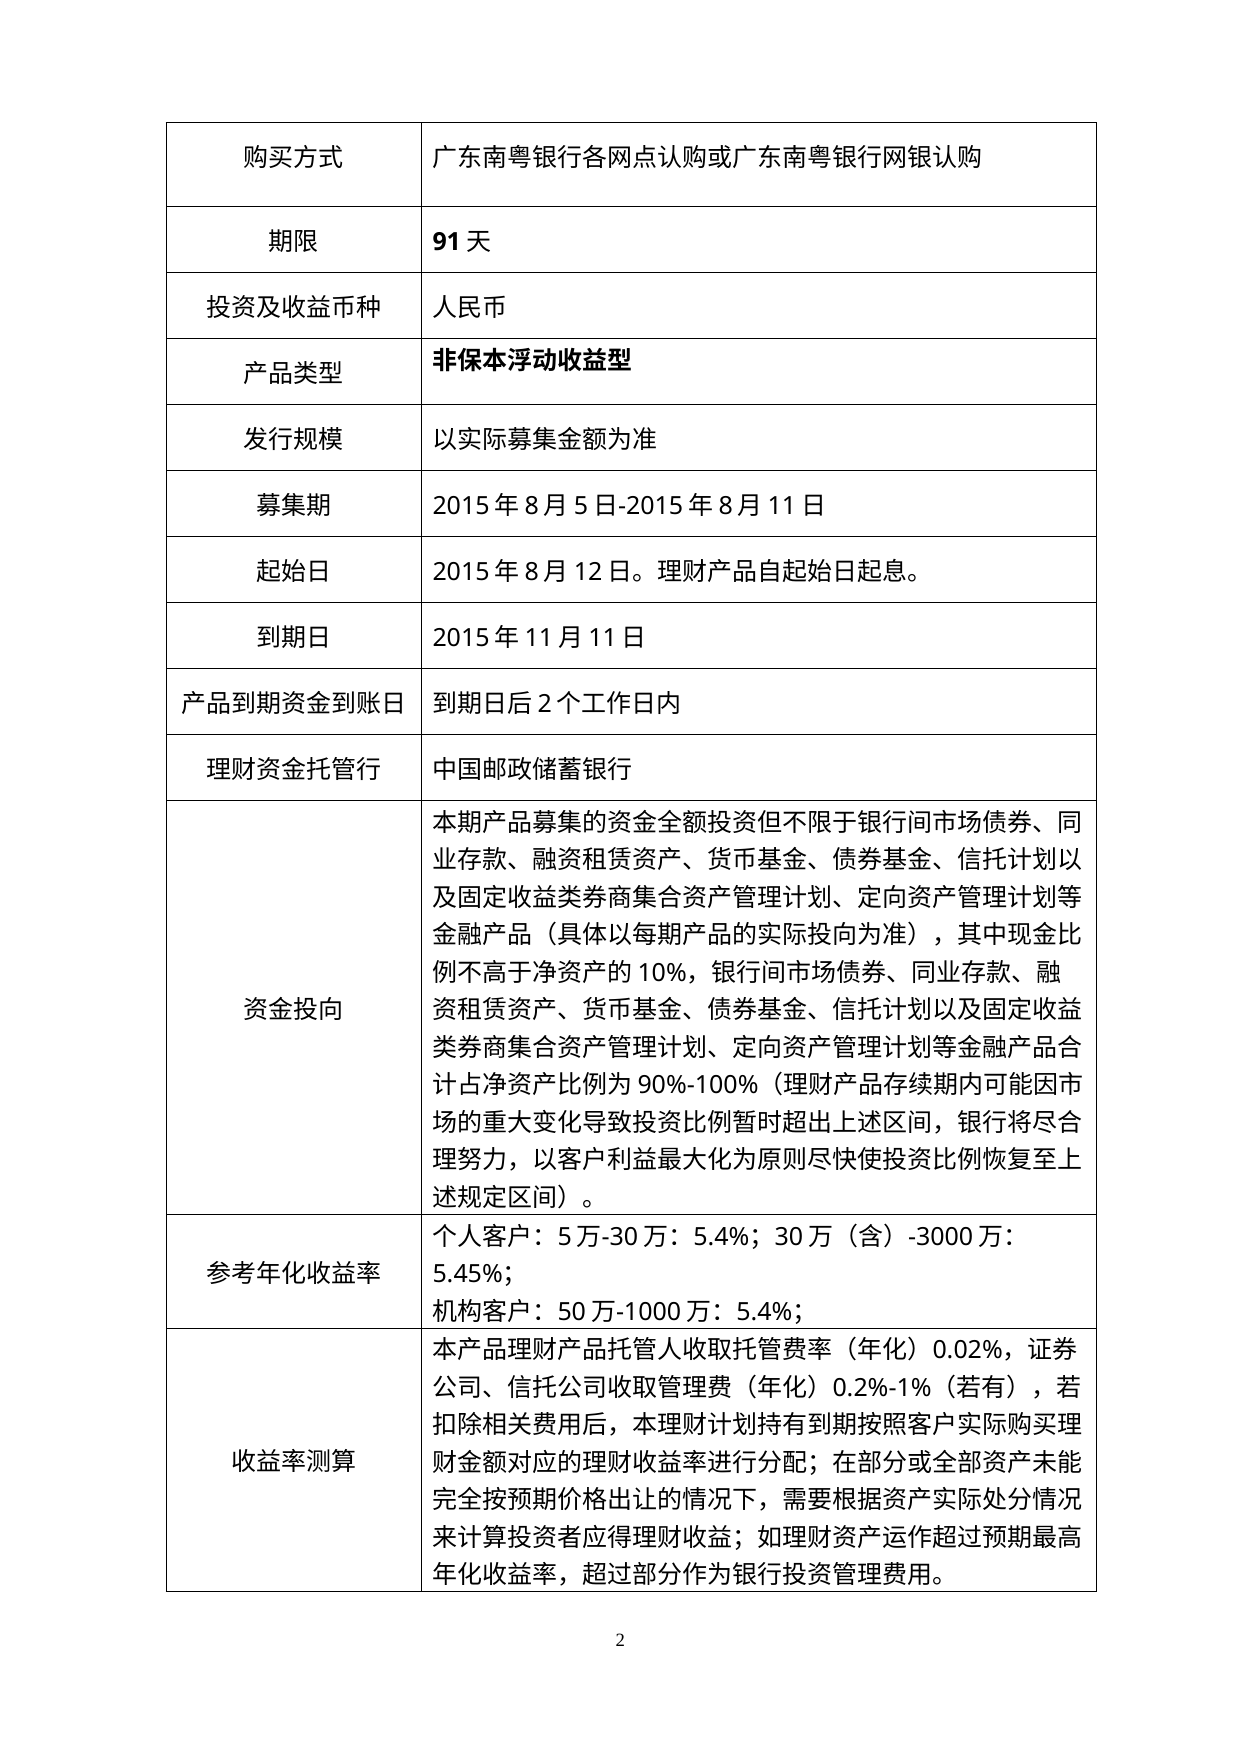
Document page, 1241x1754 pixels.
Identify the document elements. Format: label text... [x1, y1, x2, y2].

table_cell 投资及收益币种 [167, 273, 421, 338]
table_cell 个人客户：5万-30万：5.4%；30万（含）-3000万：5.45%； 机构客户：50万-1000万：5.4%； [422, 1215, 1096, 1327]
table_cell 收益率测算 [167, 1329, 421, 1591]
table_cell 91天 [422, 207, 1096, 272]
table_cell 发行规模 [167, 405, 421, 470]
table_cell 购买方式 [167, 123, 421, 206]
table_cell 广东南粤银行各网点认购或广东南粤银行网银认购 [422, 123, 1096, 206]
table_cell 产品到期资金到账日 [167, 669, 421, 734]
table_cell 中国邮政储蓄银行 [422, 735, 1096, 800]
table_cell 到期日后2个工作日内 [422, 669, 1096, 734]
table_cell 2015年11月11日 [422, 603, 1096, 668]
table_cell 本产品理财产品托管人收取托管费率（年化）0.02%，证券公司、信托公司收取管理费（年化）0.2%-1%（若有），若扣除相关费用后，本理财计划持有到期按照客户实际购买理财金额对应的理财收益率进行分配；在部分或全部资产未能完全按预期价格出让的情况下，需要根据资产实际处分情况来计算投资者应得理财收益；如理财资产运作超过预期最高年化收益率，超过部分作为银行投资管理费用。 [422, 1329, 1096, 1591]
table_cell 非保本浮动收益型 [422, 339, 1096, 404]
table_cell 本期产品募集的资金全额投资但不限于银行间市场债券、同业存款、融资租赁资产、货币基金、债券基金、信托计划以及固定收益类券商集合资产管理计划、定向资产管理计划等金融产品（具体以每期产品的实际投向为准），其中现金比例不高于净资产的10%，银行间市场债券、同业存款、融资租赁资产、货币基金、债券基金、信托计划以及固定收益类券商集合资产管理计划、定向资产管理计划等金融产品合计占净资产比例为90%-100%（理财产品存续期内可能因市场的重大变化导致投资比例暂时超出上述区间，银行将尽合理努力，以客户利益最大化为原则尽快使投资比例恢复至上述规定区间）。 [422, 801, 1096, 1214]
table_cell 2015年8月5日-2015年8月11日 [422, 471, 1096, 536]
table_cell 起始日 [167, 537, 421, 602]
table_cell 2015年8月12日。理财产品自起始日起息。 [422, 537, 1096, 602]
table_cell 资金投向 [167, 801, 421, 1214]
table_cell 到期日 [167, 603, 421, 668]
table_cell 人民币 [422, 273, 1096, 338]
table_cell 期限 [167, 207, 421, 272]
table_cell 参考年化收益率 [167, 1215, 421, 1327]
table_cell 募集期 [167, 471, 421, 536]
table_cell 产品类型 [167, 339, 421, 404]
table_cell 理财资金托管行 [167, 735, 421, 800]
table_cell 以实际募集金额为准 [422, 405, 1096, 470]
